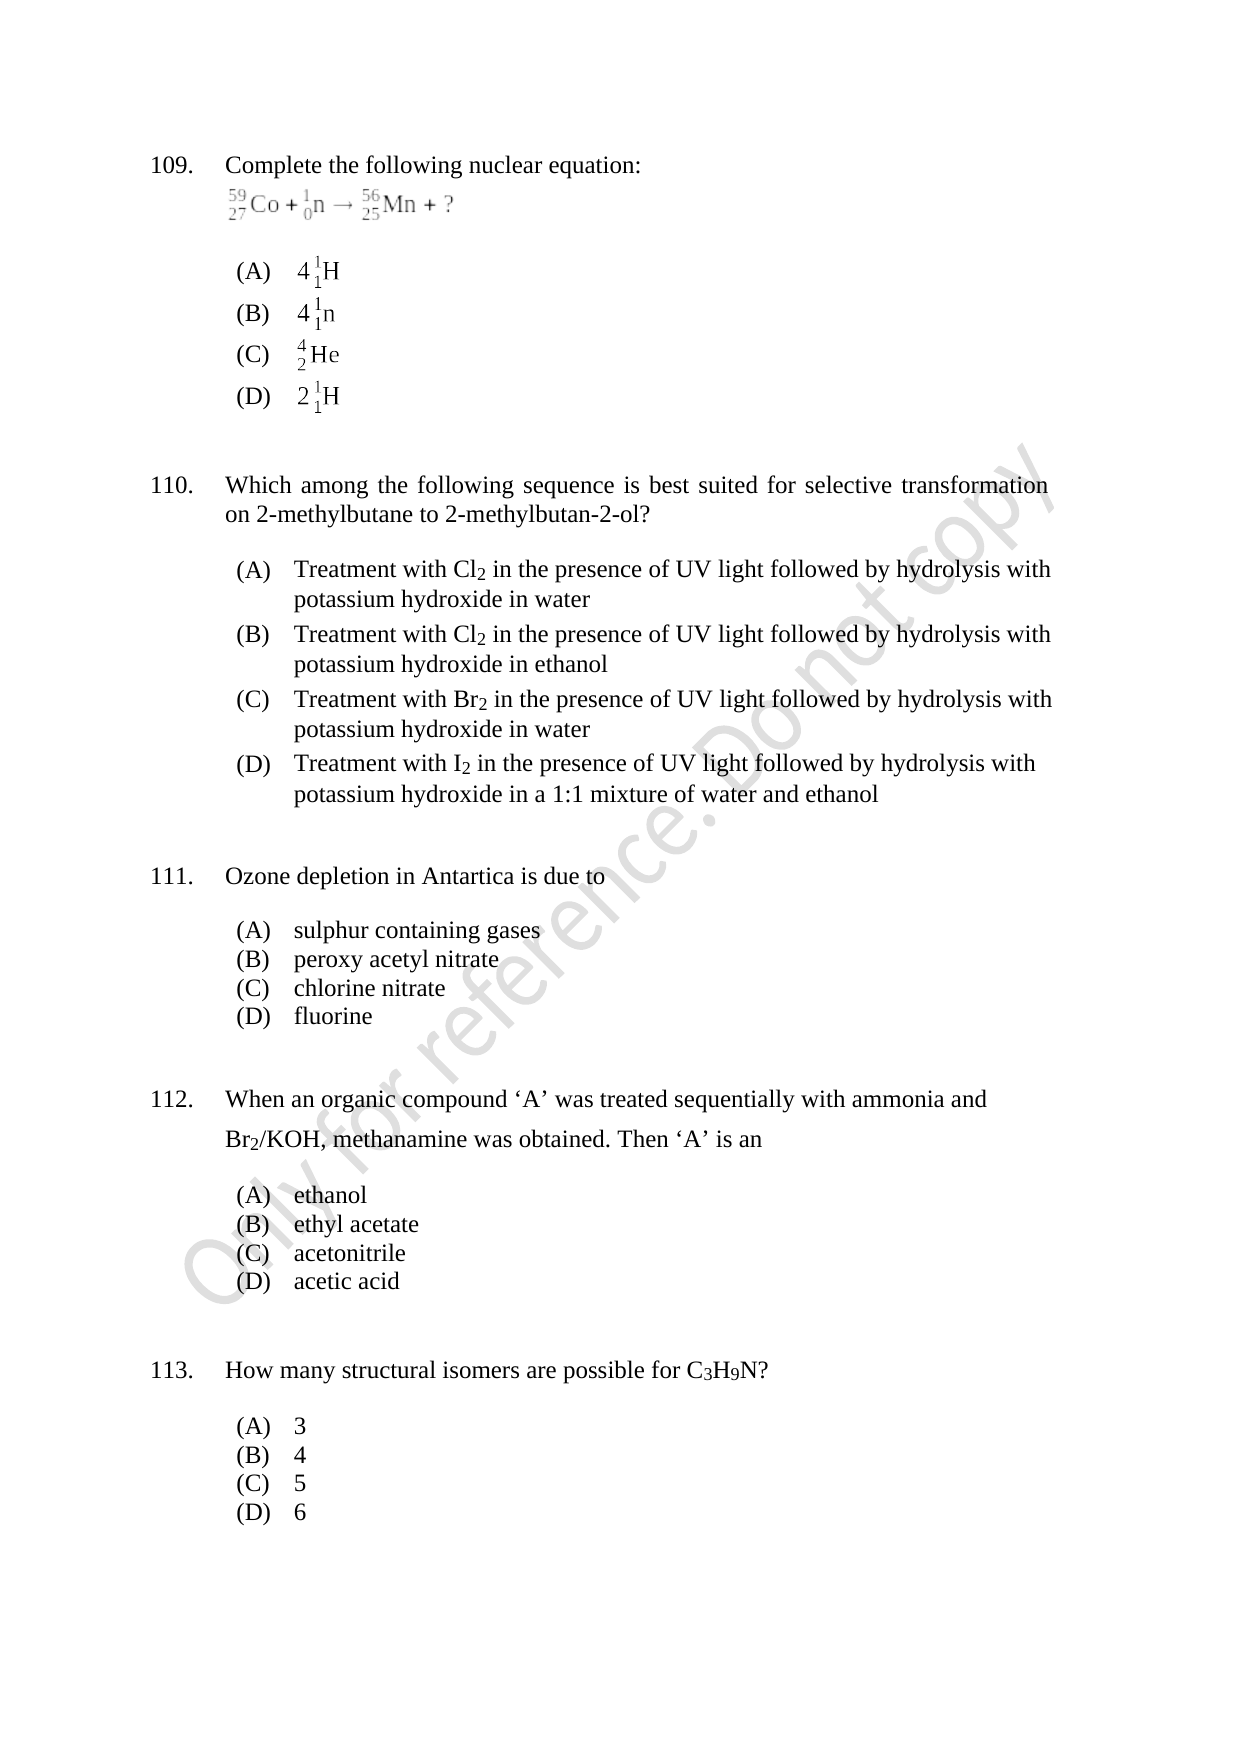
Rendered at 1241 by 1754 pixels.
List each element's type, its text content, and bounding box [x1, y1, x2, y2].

table_cell Treatment with I2 in the presence of UV light followed by hydrolysis with potassium hydroxide in a 1:1 mixture of water and ethanol [282, 743, 1102, 807]
text 111. Ozone depletion in Antartica is due to [150, 861, 1090, 890]
table_cell (B) [225, 613, 282, 678]
table_cell (C) [225, 1238, 282, 1266]
table_cell fluorine [282, 1001, 1102, 1030]
table_cell [282, 333, 1102, 375]
table_cell 5 [282, 1469, 1102, 1497]
table_cell (D) [225, 1266, 282, 1295]
table_cell Treatment with Br2 in the presence of UV light followed by hydrolysis with potassium hydroxide in water [282, 678, 1102, 743]
table_header sulphur containing gases [282, 915, 1102, 944]
table_cell (C) [225, 973, 282, 1001]
table_cell (D) [225, 375, 282, 416]
table_cell Treatment with Cl2 in the presence of UV light followed by hydrolysis with potassium hydroxide in ethanol [282, 613, 1102, 678]
table_cell (C) [225, 333, 282, 375]
table_cell acetonitrile [282, 1238, 1102, 1266]
table_header (A) [225, 1180, 282, 1209]
table_cell (D) [225, 1001, 282, 1030]
table_cell ethyl acetate [282, 1209, 1102, 1238]
table_cell (B) [225, 1440, 282, 1468]
text 113. How many structural isomers are possible for C3H9N? [150, 1349, 1090, 1385]
table_header (A) [225, 1411, 282, 1440]
table_cell (C) [225, 678, 282, 743]
table_cell (D) [225, 743, 282, 807]
table_cell [282, 375, 1102, 416]
table_cell [282, 291, 1102, 333]
text 112. When an organic compound ‘A’ was treated sequentially with ammonia and Br2/KOH, methanamine was obtained. Then ‘A’ is an [150, 1084, 1090, 1154]
table_cell acetic acid [282, 1266, 1102, 1295]
table_cell (C) [225, 1469, 282, 1497]
table_cell (D) [225, 1497, 282, 1526]
text 109. Complete the following nuclear equation: [150, 150, 1090, 179]
table_header (A) [225, 549, 282, 613]
table_header (A) [225, 250, 282, 291]
table_cell chlorine nitrate [282, 973, 1102, 1001]
table_cell peroxy acetyl nitrate [282, 944, 1102, 973]
table_header [282, 250, 1102, 291]
table_header ethanol [282, 1180, 1102, 1209]
table_cell (B) [225, 944, 282, 973]
table_header (A) [225, 915, 282, 944]
table_header 3 [282, 1411, 1102, 1440]
table_cell 6 [282, 1497, 1102, 1526]
text 110. Which among the following sequence is best suited for selective transformation on 2-methylbutane to 2-methylbutan-2-ol? [150, 470, 1050, 528]
table_cell (B) [225, 291, 282, 333]
table_cell (B) [225, 1209, 282, 1238]
table_cell 4 [282, 1440, 1102, 1468]
table_header Treatment with Cl2 in the presence of UV light followed by hydrolysis with potassium hydroxide in water [282, 549, 1102, 613]
